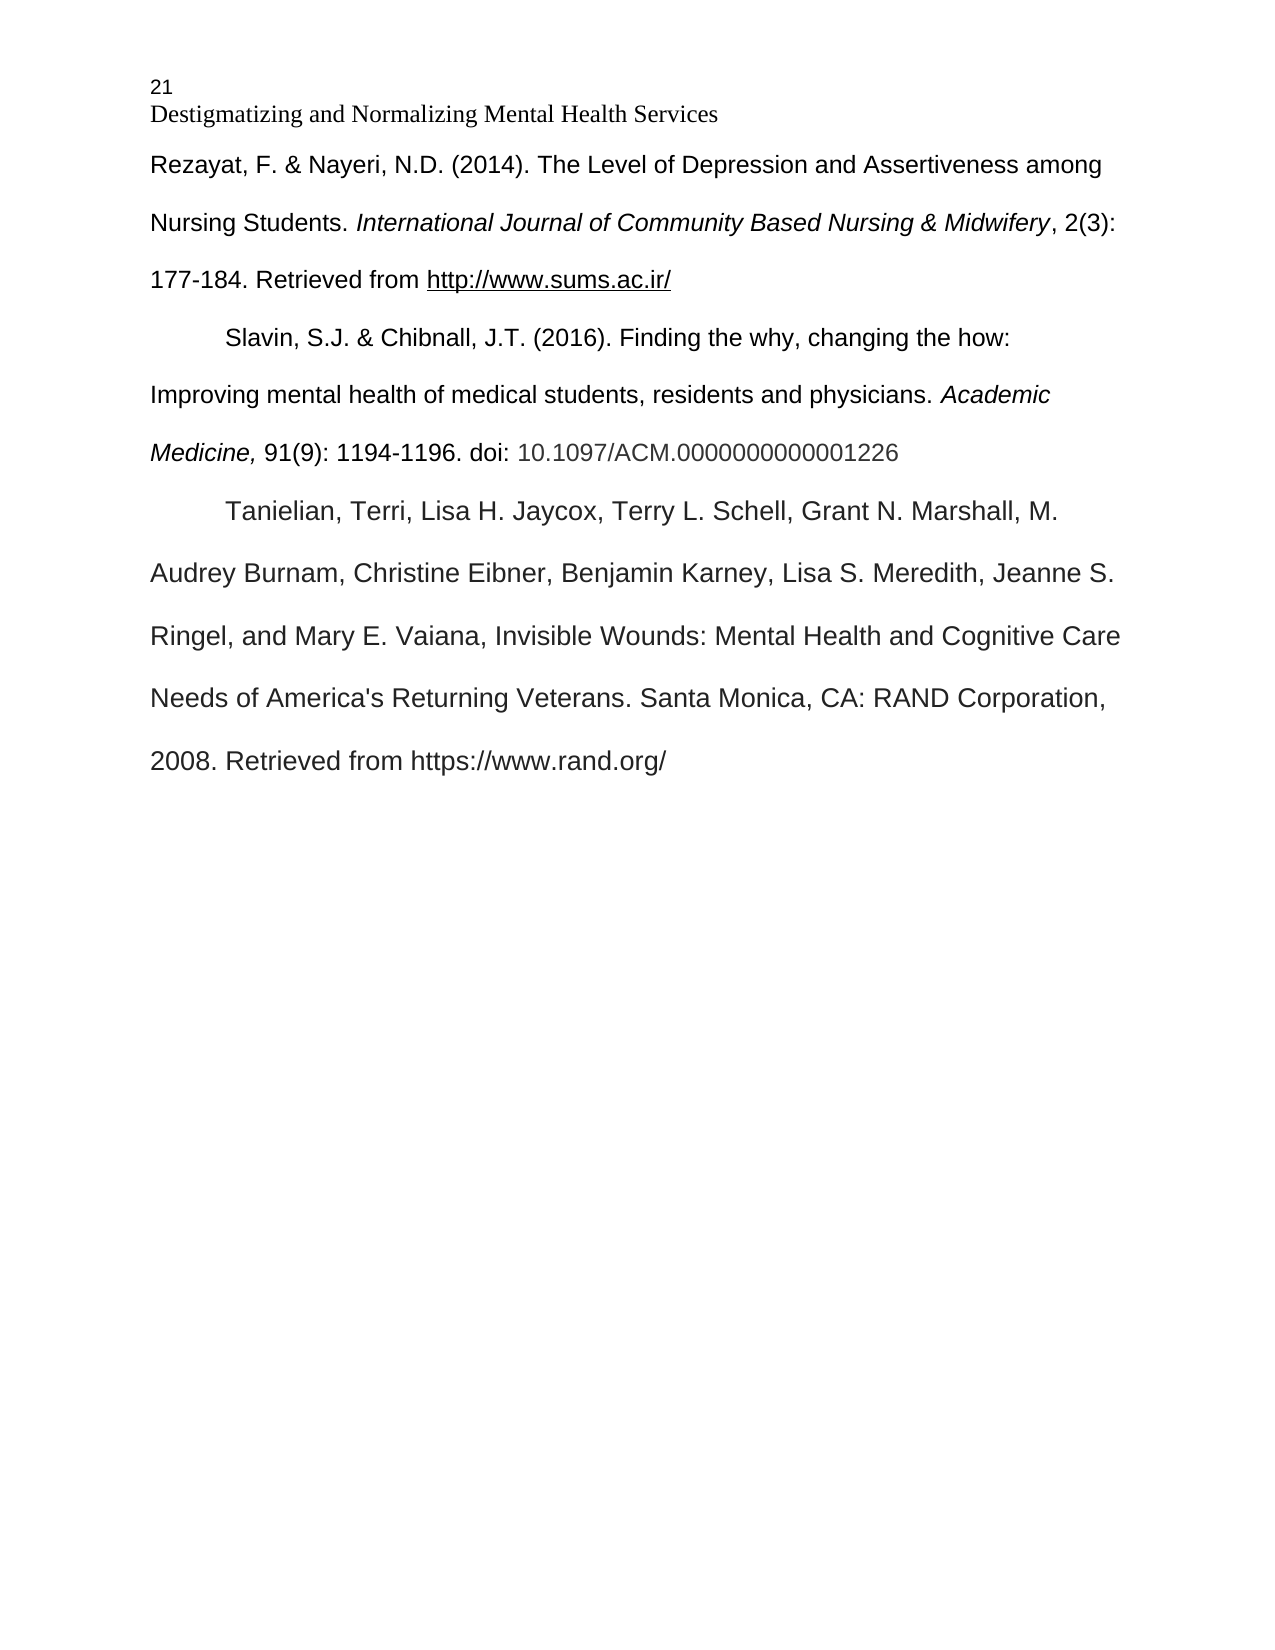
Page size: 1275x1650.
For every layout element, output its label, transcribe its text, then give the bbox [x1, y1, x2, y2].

text Rezayat, F. & Nayeri, N.D. (2014). The Level of Depression and Assertiveness among Nursing Students. International Journal of Community Based Nursing & Midwifery, 2(3): 177-184. Retrieved from http://www.sums.ac.ir/ [150, 150, 1125, 294]
text Tanielian, Terri, Lisa H. Jaycox, Terry L. Schell, Grant N. Marshall, M. Audrey Burnam, Christine Eibner, Benjamin Karney, Lisa S. Meredith, Jeanne S. Ringel, and Mary E. Vaiana, Invisible Wounds: Mental Health and Cognitive Care Needs of America's Returning Veterans. Santa Monica, CA: RAND Corporation, 2008. Retrieved from https://www.rand.org/ [150, 495, 1125, 776]
text Slavin, S.J. & Chibnall, J.T. (2016). Finding the why, changing the how: Improving mental health of medical students, residents and physicians. Academic Medicine, 91(9): 1194-1196. doi: 10.1097/ACM.0000000000001226 [150, 322, 1125, 466]
